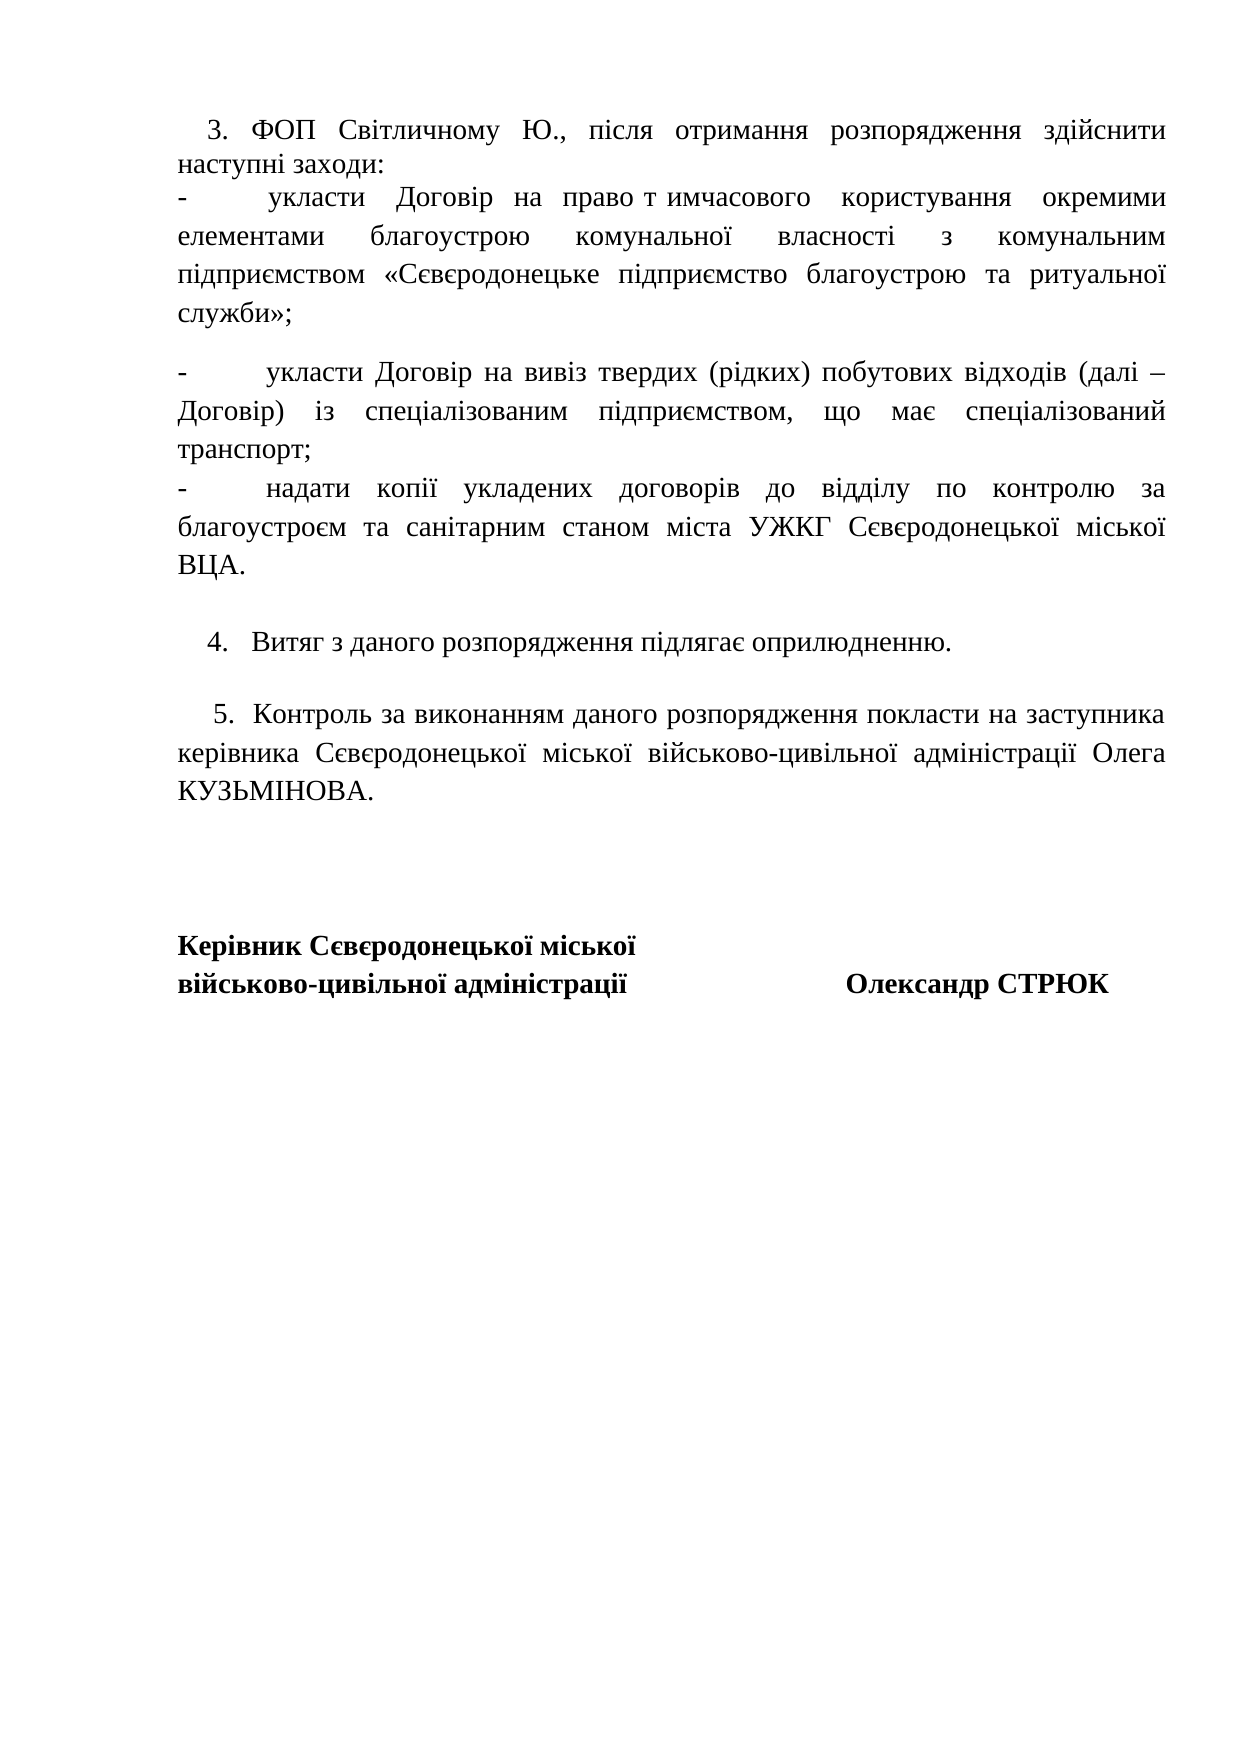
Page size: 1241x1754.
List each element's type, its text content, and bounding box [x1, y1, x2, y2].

text Керівник Сєвєродонецької міської [177, 928, 1167, 961]
text військово-цивільної адміністрації Олександр СТРЮК [177, 966, 1167, 1000]
text 5. Контроль за виконанням даного розпорядження покласти на заступника керівника Сєвєродонецької міської військово-цивільної адміністрації Олега КУЗЬМІНОВА. [177, 696, 1167, 807]
text - надати копії укладених договорів до відділу по контролю за благоустроєм та санітарним станом міста УЖКГ Сєвєродонецької міської ВЦА. [177, 470, 1167, 581]
list ФОП Світличному Ю., після отримання розпорядження здійснити наступні заходи: [177, 112, 1167, 179]
text - укласти Договір на вивіз твердих (рідких) побутових відходів (далі – Договір) із спеціалізованим підприємством, що має спеціалізований транспорт; [177, 354, 1167, 465]
text - укласти Договір на право т имчасового користування окремими елементами благоустрою комунальної власності з комунальним підприємством «Сєвєродонецьке підприємство благоустрою та ритуальної служби»; [177, 179, 1167, 329]
list Витяг з даного розпорядження підлягає оприлюдненню. [207, 624, 1167, 658]
